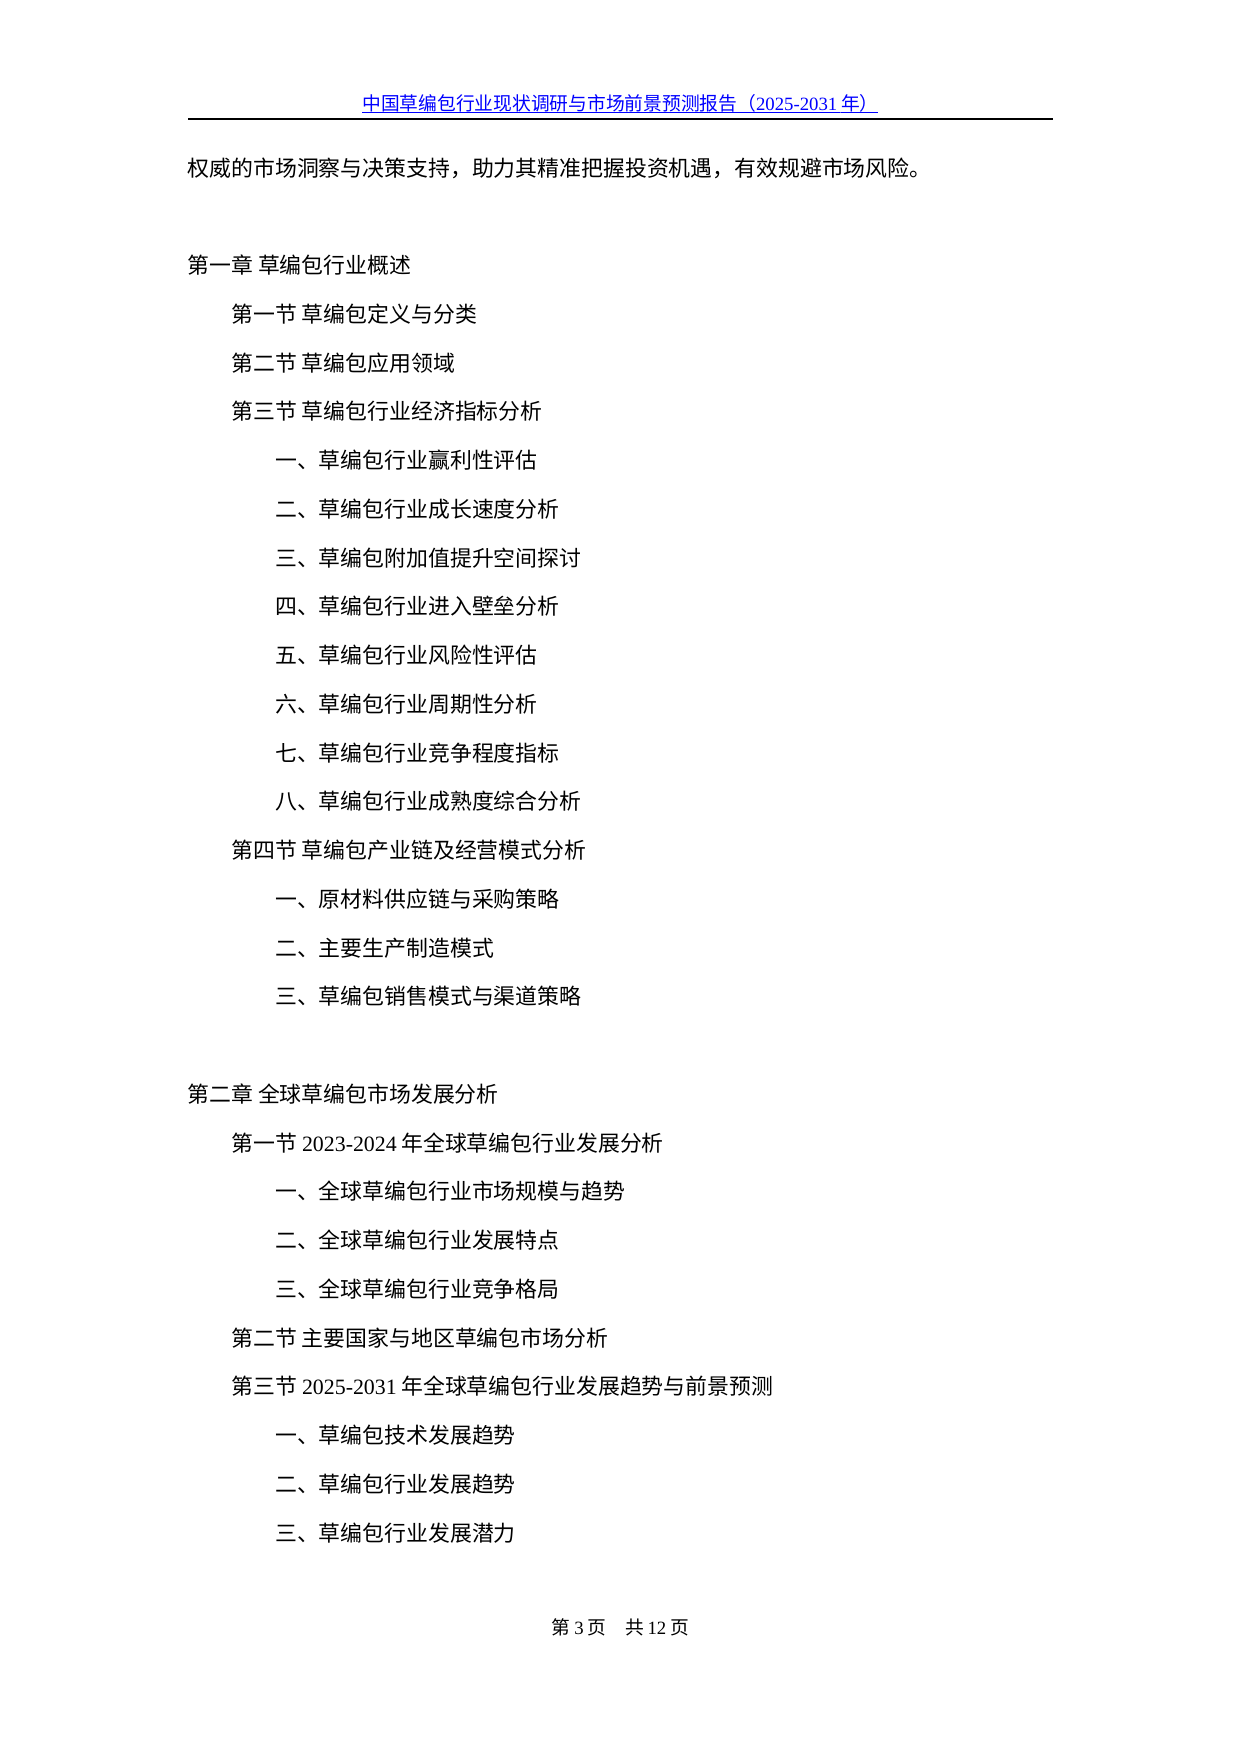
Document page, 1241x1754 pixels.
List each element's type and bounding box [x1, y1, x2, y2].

text [187, 150, 1053, 1548]
